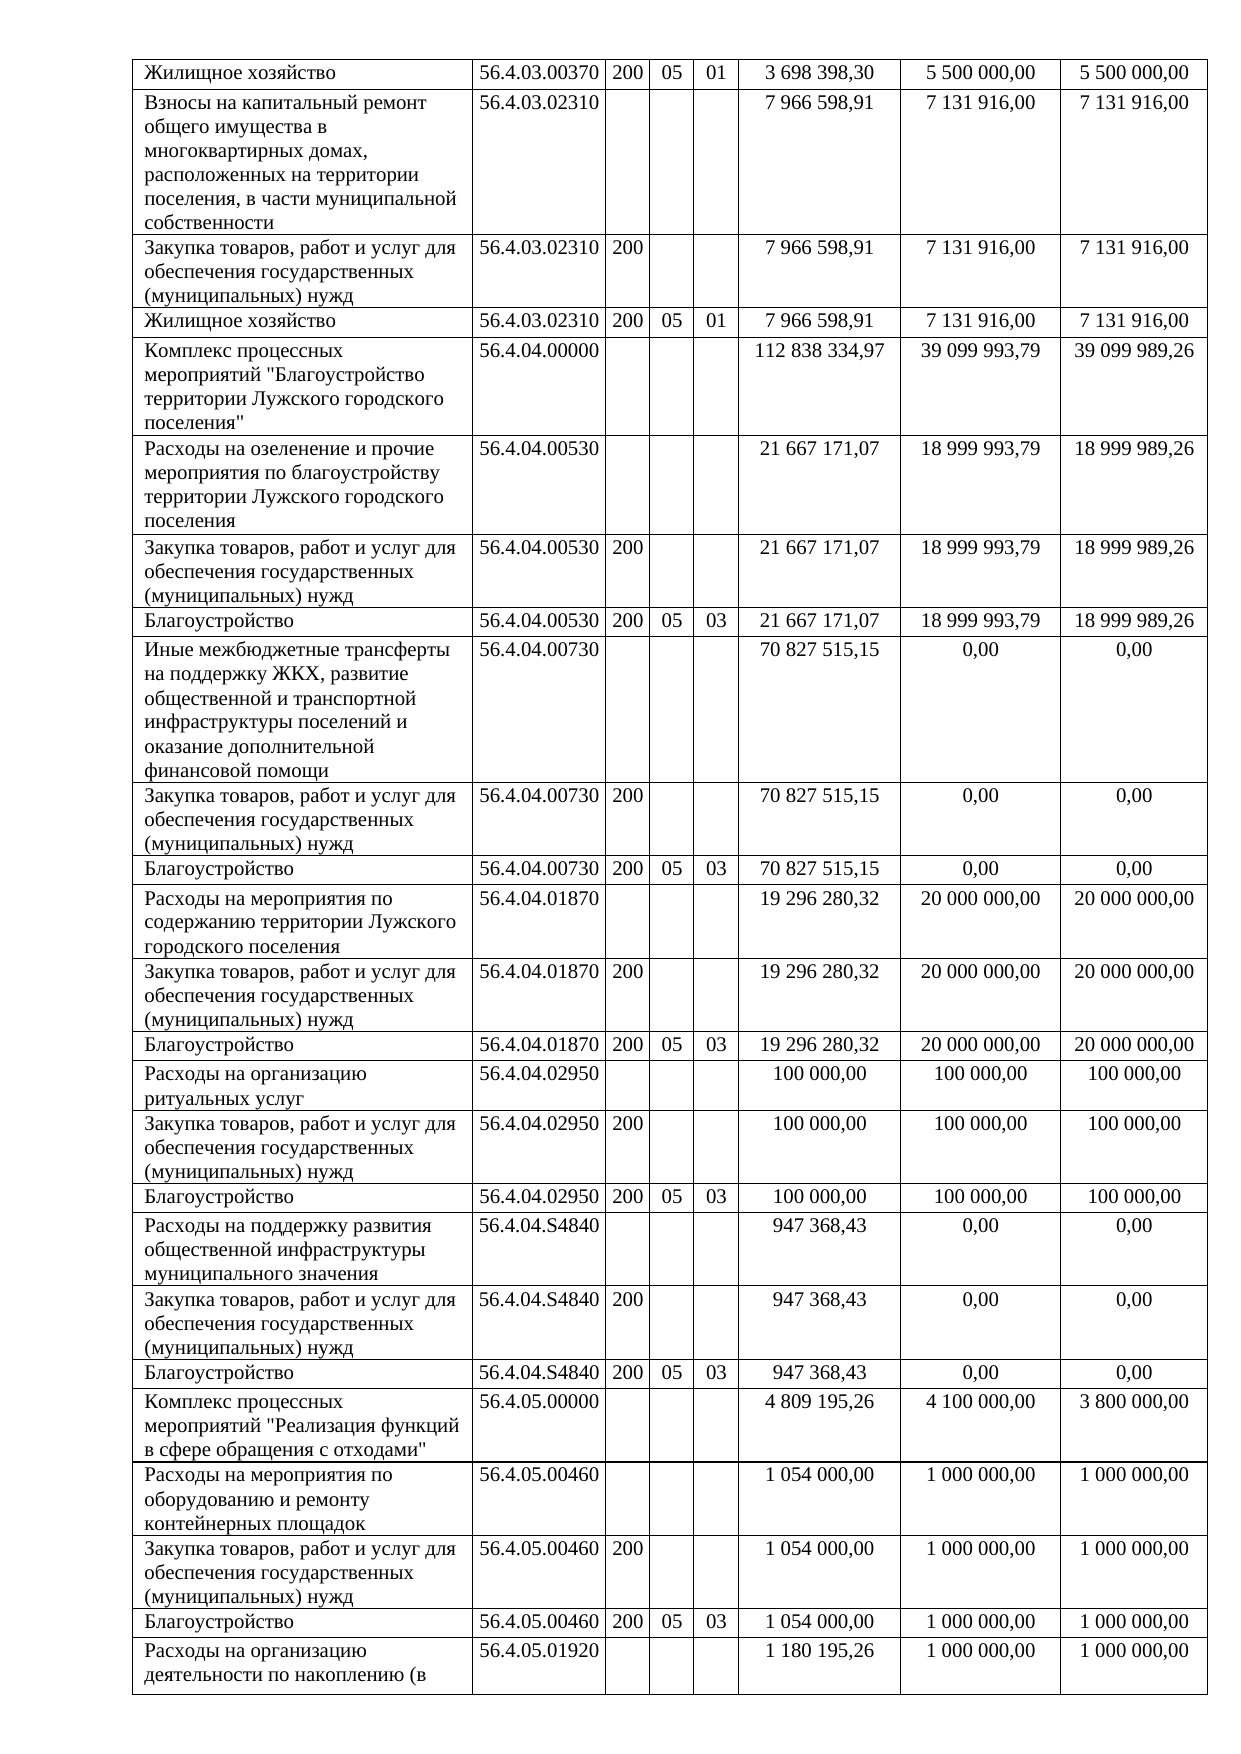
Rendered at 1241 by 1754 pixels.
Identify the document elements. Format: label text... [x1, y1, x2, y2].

table_cell [650, 1536, 693, 1608]
table_cell 100 000,00 [901, 1061, 1060, 1109]
table_cell [650, 885, 693, 958]
table_cell 18 999 989,26 [1061, 608, 1207, 636]
table_cell 56.4.04.00730 [473, 783, 605, 855]
table_cell [606, 1463, 649, 1534]
table_cell 05 [650, 60, 693, 88]
table_cell [606, 90, 649, 234]
table_cell 100 000,00 [901, 1111, 1060, 1183]
table_cell 200 [606, 1286, 649, 1359]
table_cell 0,00 [1061, 1213, 1207, 1285]
table_cell Закупка товаров, работ и услуг для обеспечения государственных (муниципальных) нужд [133, 1286, 472, 1359]
table_cell 4 809 195,26 [739, 1389, 900, 1461]
table_cell Расходы на поддержку развития общественной инфраструктуры муниципального значения [133, 1213, 472, 1285]
table_cell 05 [650, 1184, 693, 1212]
table_cell Закупка товаров, работ и услуг для обеспечения государственных (муниципальных) нужд [133, 959, 472, 1031]
table_cell 03 [694, 1032, 738, 1060]
table_cell 200 [606, 959, 649, 1031]
table_cell [606, 1638, 649, 1694]
table_cell 0,00 [901, 1286, 1060, 1359]
table_cell 200 [606, 535, 649, 607]
table_cell [694, 783, 738, 855]
table_cell 3 698 398,30 [739, 60, 900, 88]
table_cell 100 000,00 [901, 1184, 1060, 1212]
table_cell [694, 1213, 738, 1285]
table_cell 7 131 916,00 [1061, 90, 1207, 234]
table_cell 7 966 598,91 [739, 235, 900, 307]
table_cell 56.4.04.02950 [473, 1111, 605, 1183]
table_cell 20 000 000,00 [901, 885, 1060, 958]
table_cell [650, 1463, 693, 1534]
table_cell 56.4.04.00000 [473, 338, 605, 435]
table_cell Закупка товаров, работ и услуг для обеспечения государственных (муниципальных) нужд [133, 783, 472, 855]
table_cell [650, 637, 693, 782]
table_cell 70 827 515,15 [739, 856, 900, 884]
table_cell 01 [694, 60, 738, 88]
table_cell [650, 1213, 693, 1285]
table_cell 200 [606, 1609, 649, 1637]
table_cell 56.4.04.00530 [473, 436, 605, 533]
table_cell [694, 637, 738, 782]
table_cell 200 [606, 1536, 649, 1608]
table_cell [650, 535, 693, 607]
table_cell 03 [694, 1184, 738, 1212]
table_cell [694, 885, 738, 958]
table_cell 05 [650, 608, 693, 636]
table_cell 20 000 000,00 [1061, 1032, 1207, 1060]
table_cell 0,00 [901, 783, 1060, 855]
table_cell 56.4.04.01870 [473, 1032, 605, 1060]
table_cell 1 000 000,00 [1061, 1638, 1207, 1694]
table_cell Благоустройство [133, 608, 472, 636]
table_cell 56.4.05.00460 [473, 1463, 605, 1534]
table_cell 200 [606, 856, 649, 884]
table_cell 05 [650, 856, 693, 884]
table_cell 05 [650, 1360, 693, 1388]
table_cell 18 999 993,79 [901, 535, 1060, 607]
table_cell 21 667 171,07 [739, 608, 900, 636]
table_cell 1 000 000,00 [901, 1536, 1060, 1608]
table_cell 70 827 515,15 [739, 783, 900, 855]
table_cell 100 000,00 [739, 1184, 900, 1212]
table_cell [694, 338, 738, 435]
table_cell 200 [606, 235, 649, 307]
table_cell [694, 959, 738, 1031]
table_cell 56.4.03.02310 [473, 90, 605, 234]
table_cell 0,00 [901, 1360, 1060, 1388]
table_cell 1 180 195,26 [739, 1638, 900, 1694]
table_cell 0,00 [1061, 856, 1207, 884]
table_cell 21 667 171,07 [739, 436, 900, 533]
table_cell [694, 535, 738, 607]
table_cell 56.4.05.00000 [473, 1389, 605, 1461]
table_cell [694, 1389, 738, 1461]
table_cell 56.4.05.00460 [473, 1609, 605, 1637]
table_cell 20 000 000,00 [901, 1032, 1060, 1060]
table_cell [650, 1111, 693, 1183]
table_cell 100 000,00 [739, 1111, 900, 1183]
table_cell 7 966 598,91 [739, 90, 900, 234]
table_cell 56.4.03.00370 [473, 60, 605, 88]
table_cell Закупка товаров, работ и услуг для обеспечения государственных (муниципальных) нужд [133, 235, 472, 307]
table_cell 03 [694, 856, 738, 884]
table_cell 0,00 [901, 1213, 1060, 1285]
table_cell 56.4.04.02950 [473, 1184, 605, 1212]
table_cell Благоустройство [133, 1184, 472, 1212]
table_cell 7 131 916,00 [901, 308, 1060, 337]
table_cell 0,00 [901, 856, 1060, 884]
table_cell 20 000 000,00 [1061, 959, 1207, 1031]
table_cell 7 131 916,00 [1061, 235, 1207, 307]
table_cell 19 296 280,32 [739, 1032, 900, 1060]
table_cell 56.4.04.00730 [473, 856, 605, 884]
table_cell Комплекс процессных мероприятий "Реализация функций в сфере обращения с отходами" [133, 1389, 472, 1461]
table_cell Иные межбюджетные трансферты на поддержку ЖКХ, развитие общественной и транспортной инфраструктуры поселений и оказание дополнительной финансовой помощи [133, 637, 472, 782]
table_cell 01 [694, 308, 738, 337]
table_cell 3 800 000,00 [1061, 1389, 1207, 1461]
table_cell Закупка товаров, работ и услуг для обеспечения государственных (муниципальных) нужд [133, 535, 472, 607]
table_cell [606, 637, 649, 782]
table_cell 7 131 916,00 [901, 235, 1060, 307]
table_cell 1 000 000,00 [1061, 1536, 1207, 1608]
table_cell 200 [606, 1184, 649, 1212]
table_cell [694, 1463, 738, 1534]
table_cell 56.4.04.00530 [473, 535, 605, 607]
table_cell [694, 1061, 738, 1109]
table_cell [606, 1213, 649, 1285]
table_cell 947 368,43 [739, 1213, 900, 1285]
table_cell 39 099 989,26 [1061, 338, 1207, 435]
table_cell 56.4.03.02310 [473, 235, 605, 307]
table_cell Взносы на капитальный ремонт общего имущества в многоквартирных домах, расположенных на территории поселения, в части муниципальной собственности [133, 90, 472, 234]
table_cell 70 827 515,15 [739, 637, 900, 782]
table_cell 0,00 [1061, 783, 1207, 855]
table_cell 1 054 000,00 [739, 1536, 900, 1608]
table_cell 56.4.04.S4840 [473, 1213, 605, 1285]
table_cell 0,00 [901, 637, 1060, 782]
table_cell 5 500 000,00 [1061, 60, 1207, 88]
table_cell Комплекс процессных мероприятий "Благоустройство территории Лужского городского поселения" [133, 338, 472, 435]
table_cell 56.4.05.00460 [473, 1536, 605, 1608]
table_cell 56.4.04.01870 [473, 959, 605, 1031]
table_cell [650, 90, 693, 234]
table_cell 200 [606, 60, 649, 88]
table_cell Расходы на озеленение и прочие мероприятия по благоустройству территории Лужского городского поселения [133, 436, 472, 533]
table_cell [606, 885, 649, 958]
table_cell [650, 1389, 693, 1461]
table_cell 112 838 334,97 [739, 338, 900, 435]
table_cell 947 368,43 [739, 1286, 900, 1359]
table_cell Расходы на мероприятия по содержанию территории Лужского городского поселения [133, 885, 472, 958]
table_cell 0,00 [1061, 637, 1207, 782]
table_cell Закупка товаров, работ и услуг для обеспечения государственных (муниципальных) нужд [133, 1111, 472, 1183]
table_cell 1 054 000,00 [739, 1609, 900, 1637]
table_cell 05 [650, 1609, 693, 1637]
table_cell [650, 235, 693, 307]
table_cell Жилищное хозяйство [133, 60, 472, 88]
table_cell [606, 1061, 649, 1109]
table_cell 200 [606, 1360, 649, 1388]
table_cell 56.4.04.S4840 [473, 1360, 605, 1388]
table_cell 21 667 171,07 [739, 535, 900, 607]
table_cell [606, 1389, 649, 1461]
table_cell [650, 1061, 693, 1109]
table_cell [694, 1286, 738, 1359]
table_cell 20 000 000,00 [1061, 885, 1207, 958]
table_cell [694, 436, 738, 533]
table_cell 39 099 993,79 [901, 338, 1060, 435]
table_cell 947 368,43 [739, 1360, 900, 1388]
table_cell Жилищное хозяйство [133, 308, 472, 337]
table_cell 05 [650, 1032, 693, 1060]
table_cell 200 [606, 783, 649, 855]
table_cell 05 [650, 308, 693, 337]
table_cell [133, 1638, 472, 1694]
table_cell 200 [606, 608, 649, 636]
table_cell 18 999 989,26 [1061, 535, 1207, 607]
table_cell 56.4.04.00730 [473, 637, 605, 782]
table_cell 100 000,00 [1061, 1061, 1207, 1109]
table_cell 56.4.05.01920 [473, 1638, 605, 1694]
table_cell 56.4.03.02310 [473, 308, 605, 337]
table_cell [650, 1286, 693, 1359]
table_cell Расходы на мероприятия по оборудованию и ремонту контейнерных площадок [133, 1463, 472, 1534]
table_cell Благоустройство [133, 856, 472, 884]
table_cell 100 000,00 [739, 1061, 900, 1109]
table_cell 20 000 000,00 [901, 959, 1060, 1031]
table_cell 1 000 000,00 [1061, 1609, 1207, 1637]
table_cell Благоустройство [133, 1032, 472, 1060]
table_cell 56.4.04.S4840 [473, 1286, 605, 1359]
table_cell [650, 1638, 693, 1694]
table_cell Закупка товаров, работ и услуг для обеспечения государственных (муниципальных) нужд [133, 1536, 472, 1608]
table_cell [694, 235, 738, 307]
table_cell 200 [606, 308, 649, 337]
table_cell 56.4.04.01870 [473, 885, 605, 958]
table_cell [606, 436, 649, 533]
table_cell 19 296 280,32 [739, 885, 900, 958]
table_cell Благоустройство [133, 1609, 472, 1637]
table_cell 1 000 000,00 [901, 1638, 1060, 1694]
table_cell 7 131 916,00 [1061, 308, 1207, 337]
table_cell 19 296 280,32 [739, 959, 900, 1031]
table_cell 56.4.04.00530 [473, 608, 605, 636]
table_cell [650, 783, 693, 855]
table_cell [694, 1536, 738, 1608]
table_cell [694, 1111, 738, 1183]
table_cell 0,00 [1061, 1286, 1207, 1359]
table_cell 18 999 989,26 [1061, 436, 1207, 533]
table_cell 100 000,00 [1061, 1184, 1207, 1212]
table_cell 18 999 993,79 [901, 436, 1060, 533]
table_cell Расходы на организацию ритуальных услуг [133, 1061, 472, 1109]
table_cell 7 966 598,91 [739, 308, 900, 337]
table_cell Благоустройство [133, 1360, 472, 1388]
table_cell [606, 338, 649, 435]
table_cell 5 500 000,00 [901, 60, 1060, 88]
table_cell 03 [694, 1609, 738, 1637]
table_cell [650, 436, 693, 533]
table_cell [650, 959, 693, 1031]
table_cell 56.4.04.02950 [473, 1061, 605, 1109]
table_cell 4 100 000,00 [901, 1389, 1060, 1461]
table_cell [694, 90, 738, 234]
table_cell 0,00 [1061, 1360, 1207, 1388]
table_cell [650, 338, 693, 435]
table_cell 1 054 000,00 [739, 1463, 900, 1534]
table_cell 1 000 000,00 [1061, 1463, 1207, 1534]
table_cell 18 999 993,79 [901, 608, 1060, 636]
table_cell 1 000 000,00 [901, 1609, 1060, 1637]
table_cell 03 [694, 608, 738, 636]
table_cell 1 000 000,00 [901, 1463, 1060, 1534]
table_cell 200 [606, 1032, 649, 1060]
table_cell [694, 1638, 738, 1694]
table_cell 100 000,00 [1061, 1111, 1207, 1183]
table_cell 200 [606, 1111, 649, 1183]
table_cell 03 [694, 1360, 738, 1388]
table_cell 7 131 916,00 [901, 90, 1060, 234]
